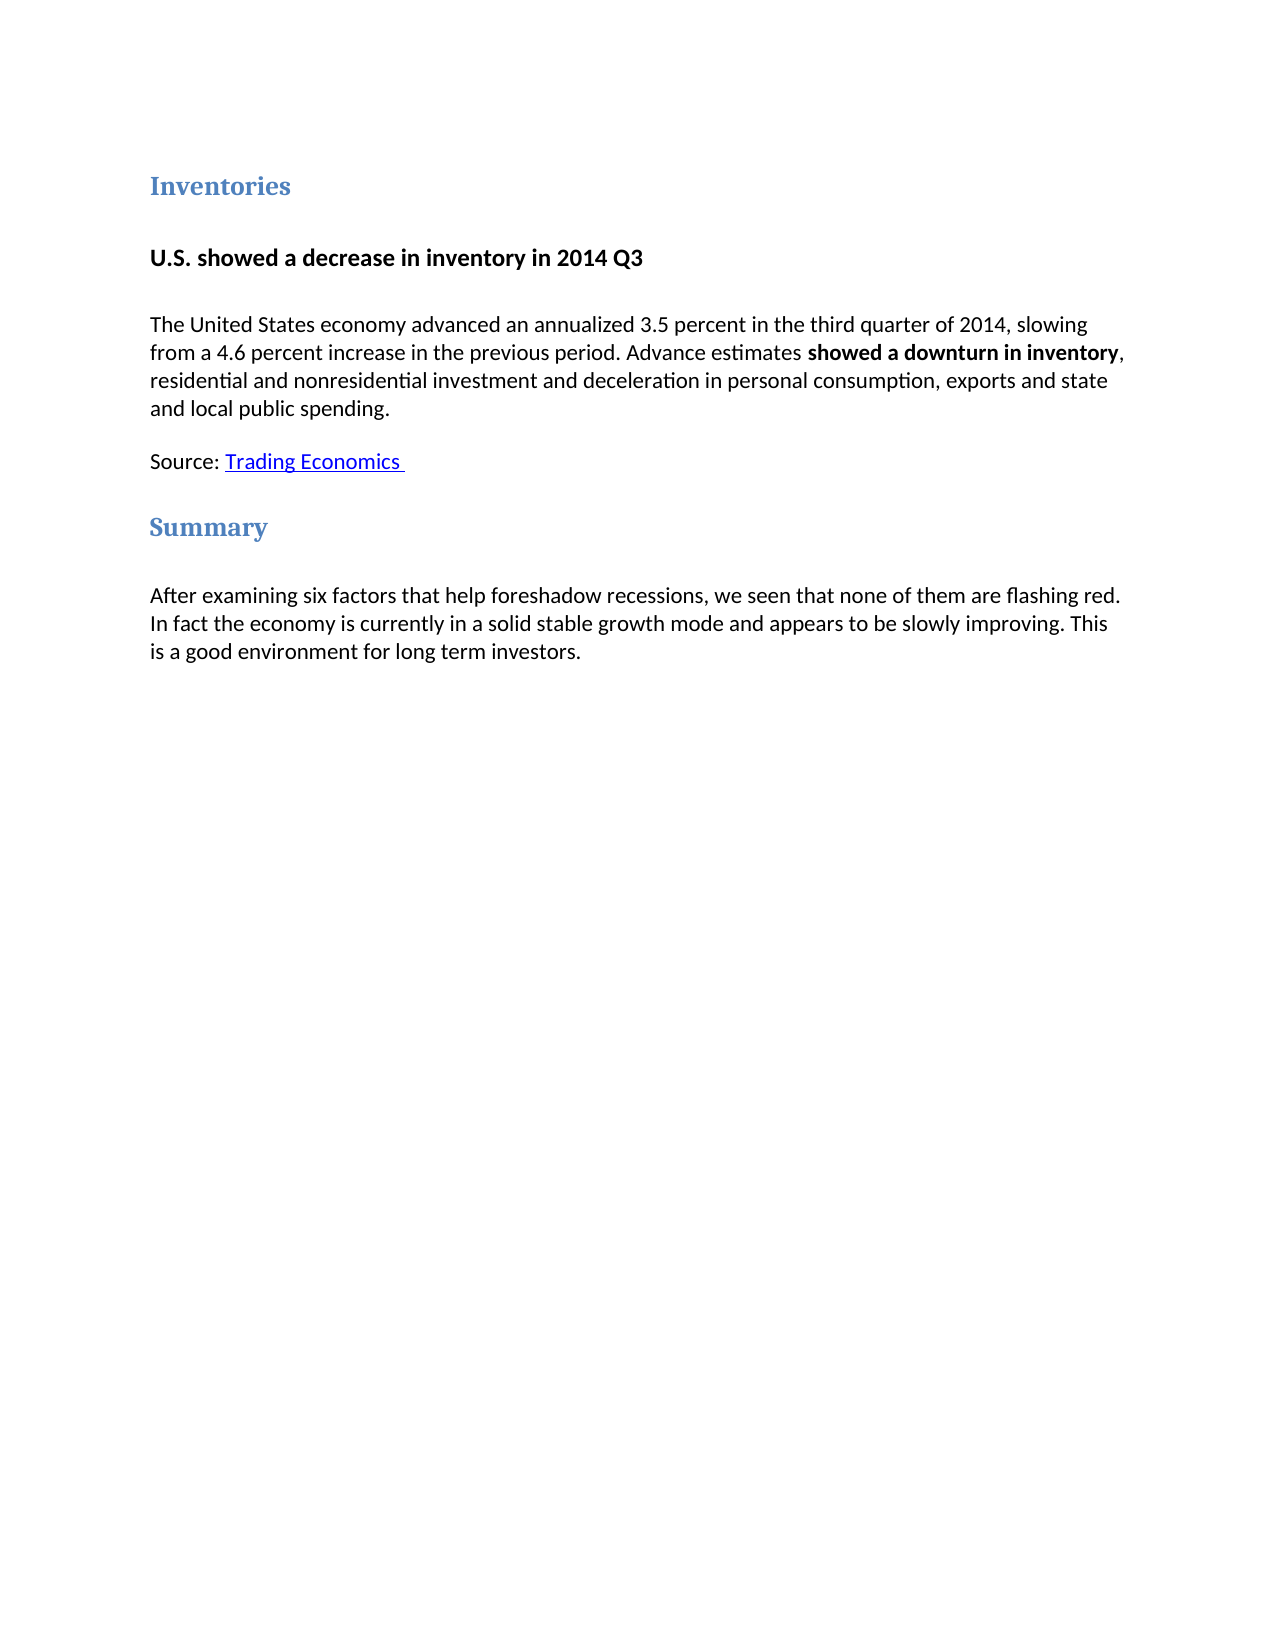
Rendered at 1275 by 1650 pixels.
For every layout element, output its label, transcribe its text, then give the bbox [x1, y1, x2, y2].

subtitle Inventories [150, 171, 1125, 202]
subtitle Summary [150, 512, 1125, 543]
text After examining six factors that help foreshadow recessions, we seen that none of them are flashing red. In fact the economy is currently in a solid stable growth mode and appears to be slowly improving. This is a good environment for long term investors. [150, 581, 1125, 665]
text Source: Trading Economics [150, 447, 1101, 475]
subtitle U.S. showed a decrease in inventory in 2014 Q3 [150, 239, 1125, 272]
text The United States economy advanced an annualized 3.5 percent in the third quarter of 2014, slowing from a 4.6 percent increase in the previous period. Advance estimates showed a downturn in inventory, residential and nonresidential investment and deceleration in personal consumption, exports and state and local public spending. [150, 310, 1125, 422]
